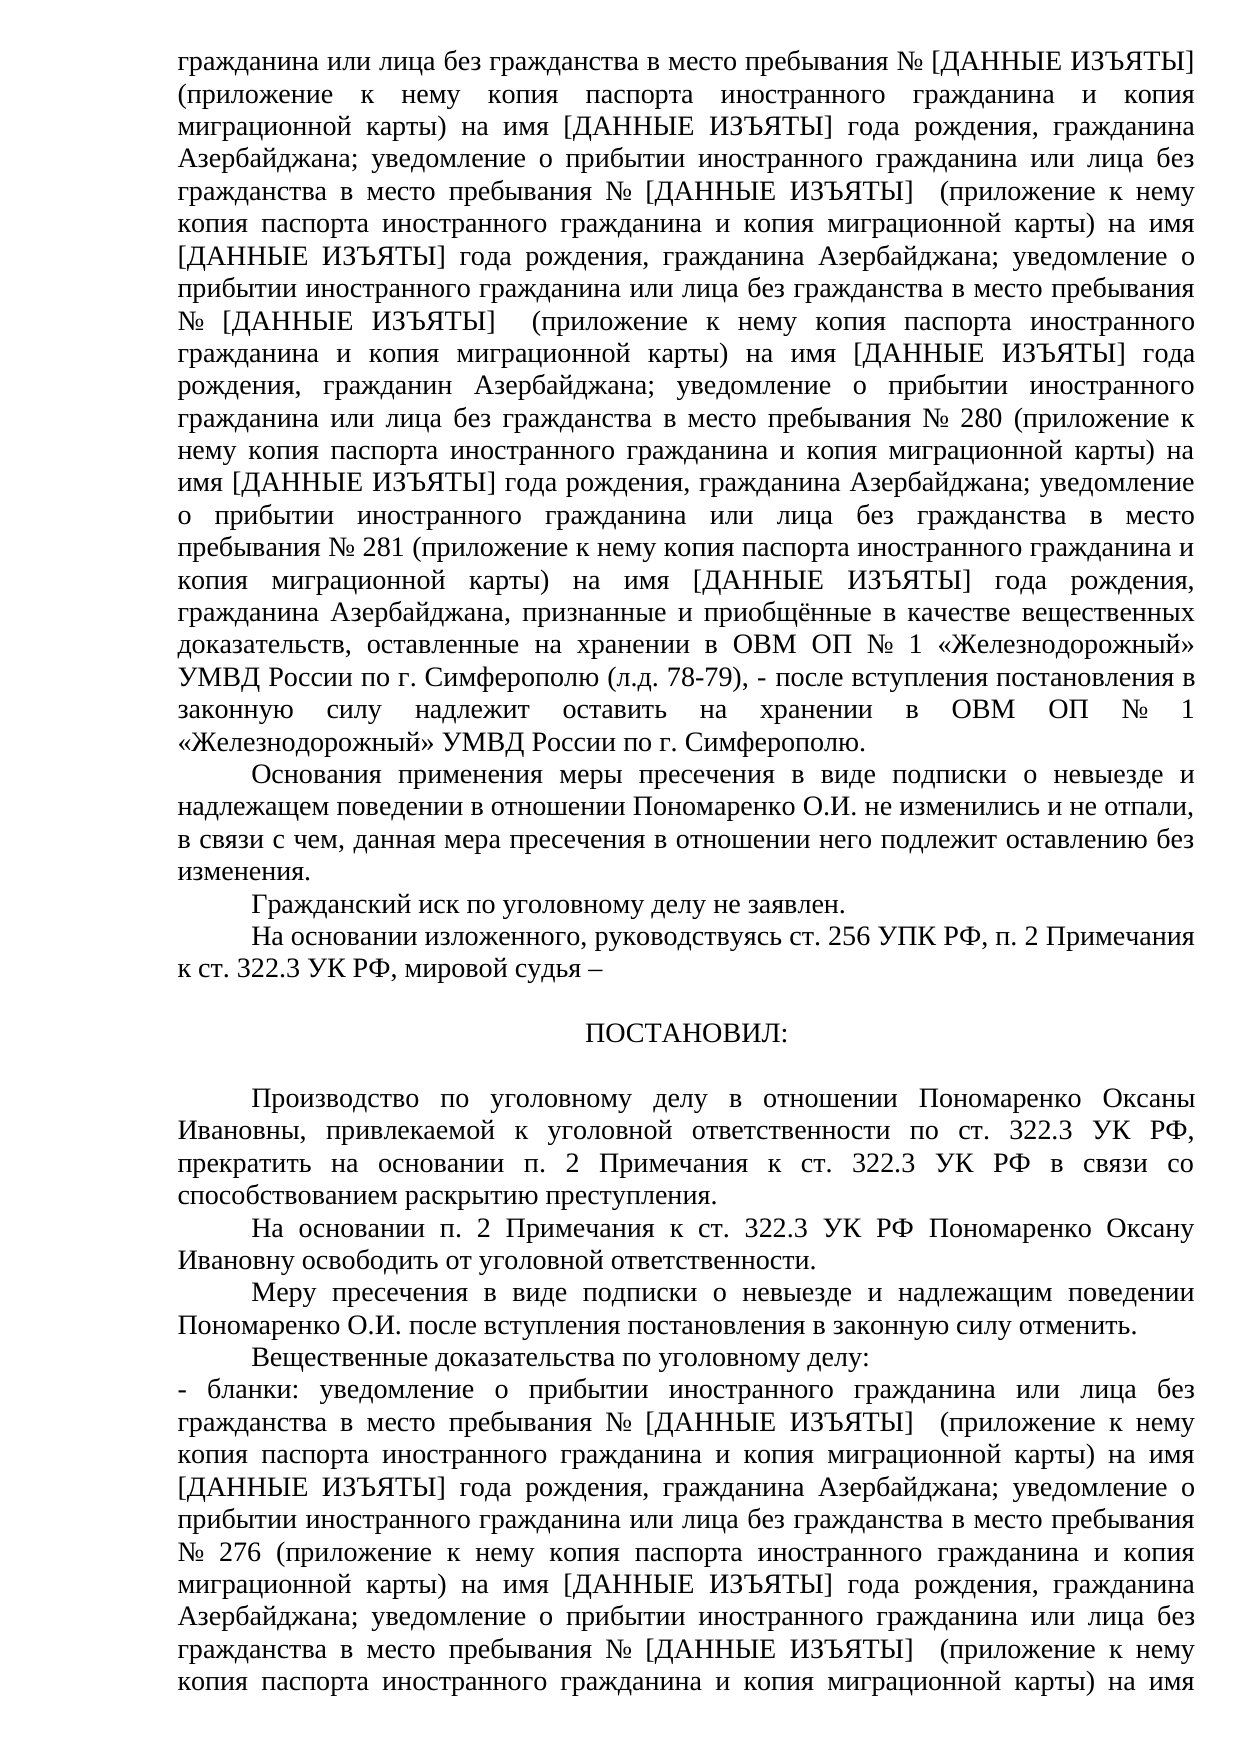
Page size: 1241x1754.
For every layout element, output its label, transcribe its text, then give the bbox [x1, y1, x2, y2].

text Производство по уголовному делу в отношении Пономаренко Оксаны Ивановны, привлекаемой к уголовной ответственности по ст. 322.3 УК РФ, прекратить на основании п. 2 Примечания к ст. 322.3 УК РФ в связи со способствованием раскрытию преступления. [177, 1081, 1196, 1211]
text Основания применения меры пресечения в виде подписки о невыезде и надлежащем поведении в отношении Пономаренко О.И. не изменились и не отпали, в связи с чем, данная мера пресечения в отношении него подлежит оставлению без изменения. [177, 757, 1196, 887]
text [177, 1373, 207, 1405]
text Гражданский иск по уголовному делу не заявлен. [177, 887, 1196, 919]
text ПОСТАНОВИЛ: [177, 1016, 1196, 1049]
text На основании изложенного, руководствуясь ст. 256 УПК РФ, п. 2 Примечания к ст. 322.3 УК РФ, мировой судья – [177, 919, 1196, 984]
text - бланки: уведомление о прибытии иностранного гражданина или лица без гражданства в место пребывания № [ДАННЫЕ ИЗЪЯТЫ] (приложение к нему копия паспорта иностранного гражданина и копия миграционной карты) на имя [ДАННЫЕ ИЗЪЯТЫ] года рождения, гражданина Азербайджана; уведомление о прибытии иностранного гражданина или лица без гражданства в место пребывания № [ДАННЫЕ ИЗЪЯТЫ] (приложение к нему копия паспорта иностранного гражданина и копия миграционной карты) на имя [ДАННЫЕ ИЗЪЯТЫ] года рождения, гражданина Азербайджана; уведомление о прибытии иностранного гражданина или лица без гражданства в место пребывания № [ДАННЫЕ ИЗЪЯТЫ] (приложение к нему копия паспорта иностранного гражданина и копия миграционной карты) на имя [ДАННЫЕ ИЗЪЯТЫ] года рождения, гражданина Азербайджана; уведомление о прибытии иностранного гражданина или лица без гражданства в место пребывания № [ДАННЫЕ ИЗЪЯТЫ] (приложение к нему копия паспорта иностранного гражданина и копия миграционной карты) на имя [ДАННЫЕ ИЗЪЯТЫ] года рождения, гражданина Азербайджана; уведомление о прибытии иностранного гражданина или лица без гражданства в место пребывания № [ДАННЫЕ ИЗЪЯТЫ] (приложение к нему копия паспорта иностранного гражданина и копия миграционной карты) на имя [ДАННЫЕ ИЗЪЯТЫ] года рождения, гражданин Азербайджана; уведомление о прибытии иностранного гражданина или лица без гражданства в место пребывания № 280 (приложение к нему копия паспорта иностранного гражданина и копия миграционной карты) на имя [ДАННЫЕ ИЗЪЯТЫ] года рождения, гражданина Азербайджана; уведомление о прибытии иностранного гражданина или лица без гражданства в место пребывания № 281 (приложение к нему копия паспорта иностранного гражданина и копия миграционной карты) на имя [ДАННЫЕ ИЗЪЯТЫ] года рождения, гражданина Азербайджана, признанные и приобщённые в качестве вещественных доказательств, оставленные на хранении в ОВМ ОП № 1 «Железнодорожный» УМВД России по г. Симферополю (л.д. 78-79), - после вступления постановления в законную силу надлежит оставить на хранении в ОВМ ОП № 1 «Железнодорожный» УМВД России по г. Симферополю. [177, 595, 1196, 757]
text Меру пресечения в виде подписки о невыезде и надлежащим поведении Пономаренко О.И. после вступления постановления в законную силу отменить. [177, 1275, 1196, 1340]
text На основании п. 2 Примечания к ст. 322.3 УК РФ Пономаренко Оксану Ивановну освободить от уголовной ответственности. [177, 1211, 1196, 1275]
text Вещественные доказательства по уголовному делу: [177, 1340, 1196, 1373]
